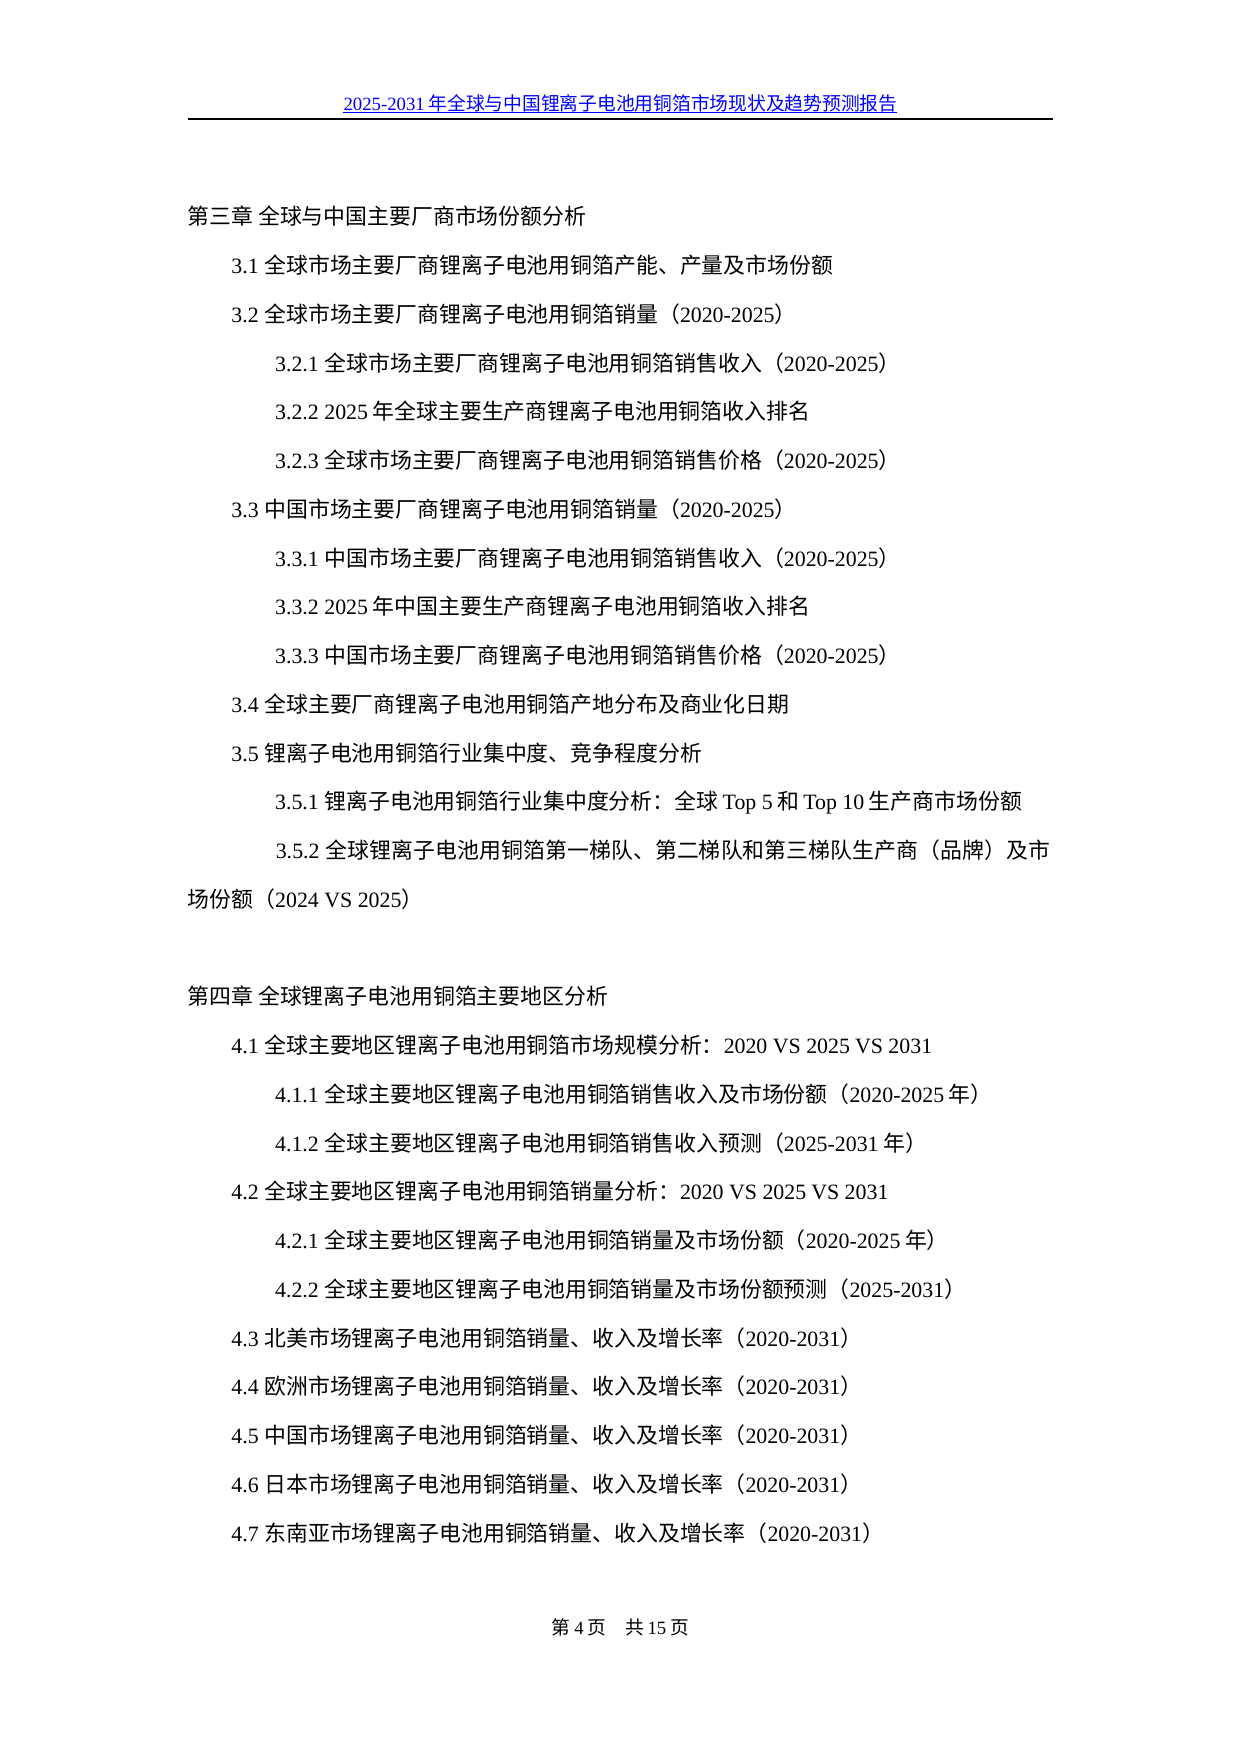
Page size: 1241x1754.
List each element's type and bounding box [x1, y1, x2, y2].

text [187, 150, 1053, 1548]
